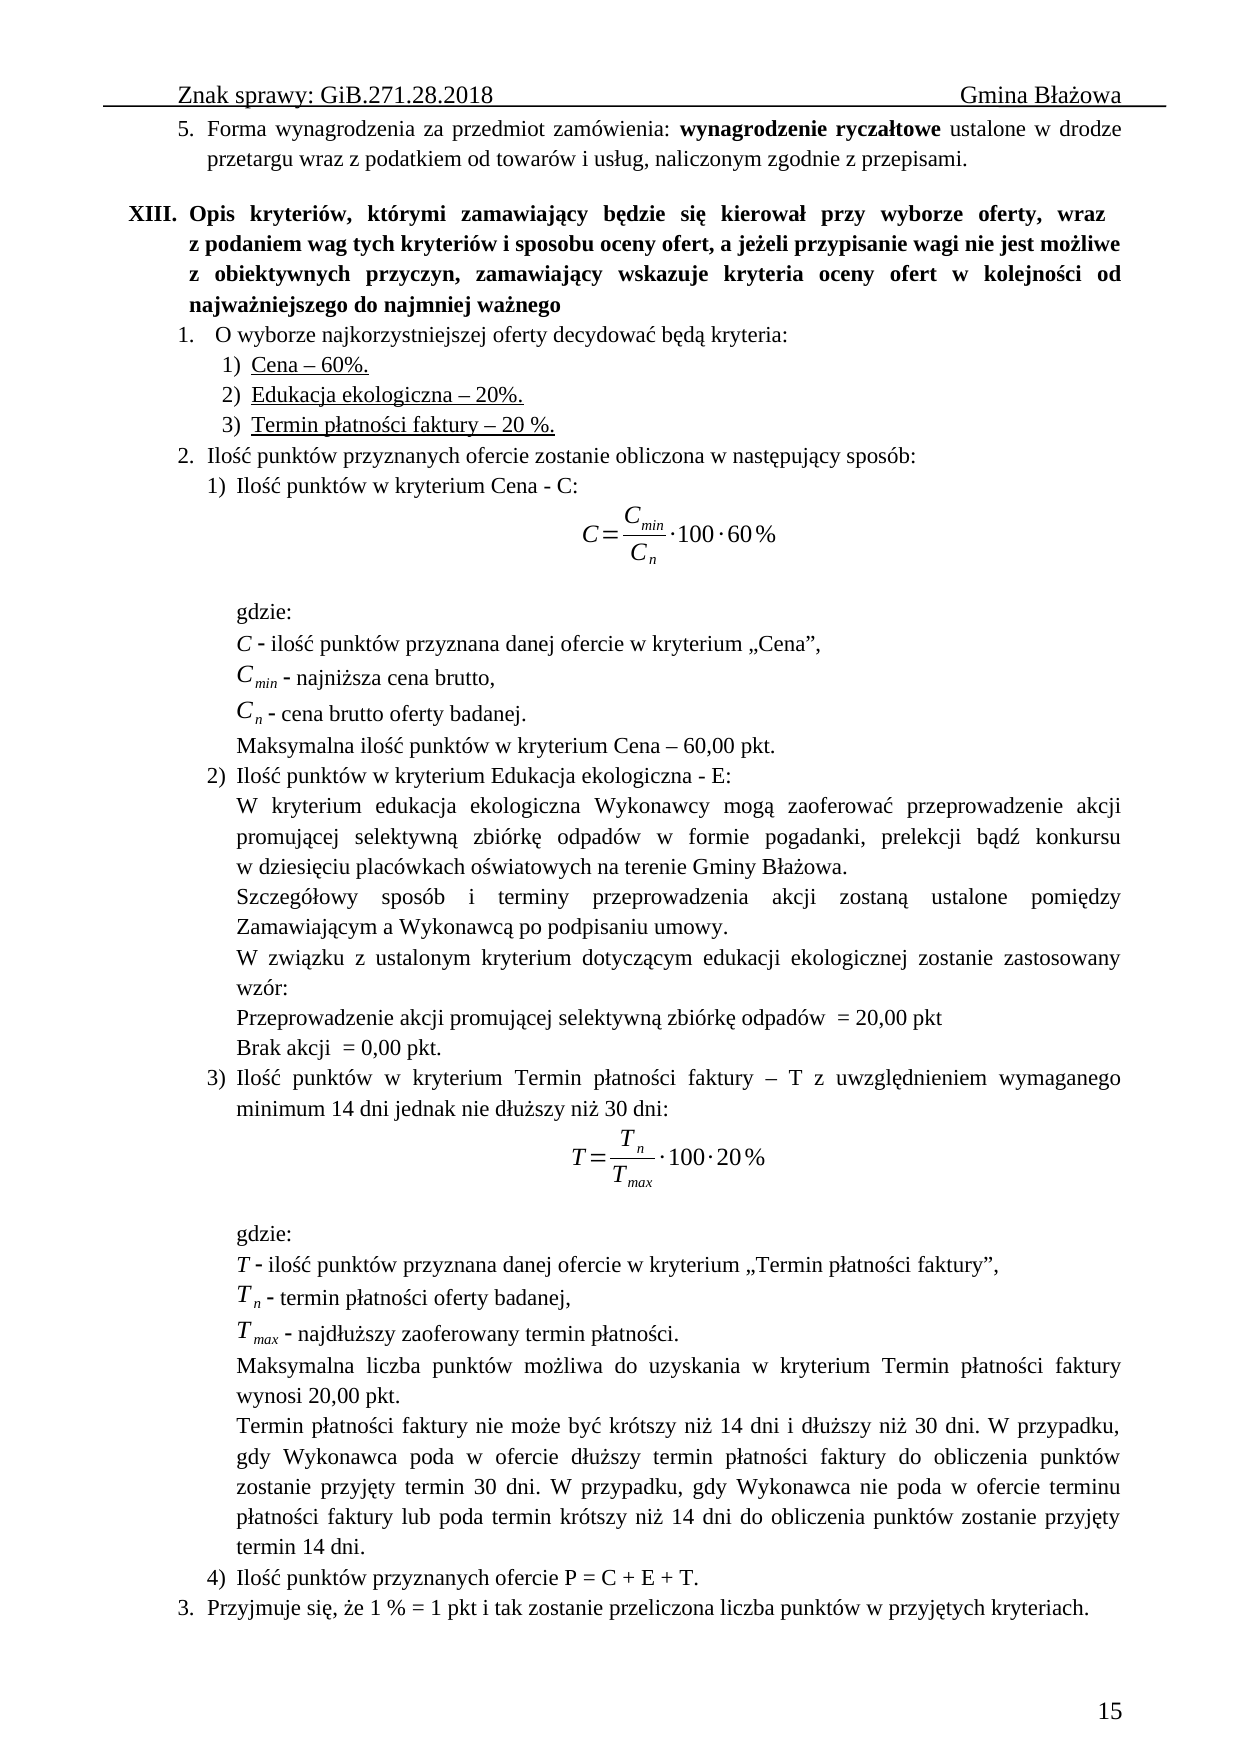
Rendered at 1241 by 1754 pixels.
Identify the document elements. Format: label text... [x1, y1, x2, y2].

list Maksymalna ilość punktów w kryterium Cena – 60,00 pkt. [236, 732, 1122, 758]
list najniższa cena brutto, [236, 661, 1122, 692]
list termin płatności oferty badanej, [236, 1281, 1122, 1312]
list Ilość punktów przyznanych ofercie P = C + E + T. [207, 1564, 1122, 1590]
list W związku z ustalonym kryterium dotyczącym edukacji ekologicznej zostanie zastosowany wzór: [236, 944, 1122, 1000]
list Edukacja ekologiczna – 20%. [222, 381, 1122, 408]
list Przeprowadzenie akcji promującej selektywną zbiórkę odpadów = 20,00 pkt [236, 1004, 1122, 1030]
list Ilość punktów w kryterium Termin płatności faktury – T z uwzględnieniem wymaganego minimum 14 dni jednak nie dłuższy niż 30 dni: [207, 1064, 1122, 1121]
list Szczegółowy sposób i terminy przeprowadzenia akcji zostaną ustalone pomiędzy Zamawiającym a Wykonawcą po podpisaniu umowy. [236, 883, 1122, 940]
list O wyborze najkorzystniejszej oferty decydować będą kryteria: [177, 321, 1122, 347]
list Przyjmuje się, że 1 % = 1 pkt i tak zostanie przeliczona liczba punktów w przyjętych kryteriach. [177, 1594, 1122, 1620]
list Termin płatności faktury nie może być krótszy niż 14 dni i dłuższy niż 30 dni. W przypadku, gdy Wykonawca poda w ofercie dłuższy termin płatności faktury do obliczenia punktów zostanie przyjęty termin 30 dni. W przypadku, gdy Wykonawca nie poda w ofercie terminu płatności faktury lub poda termin krótszy niż 14 dni do obliczenia punktów zostanie przyjęty termin 14 dni. [236, 1413, 1122, 1560]
text Maksymalna liczba punktów możliwa do uzyskania w kryterium Termin płatności faktury wynosi 20,00 pkt. [236, 1352, 1122, 1409]
list Brak akcji = 0,00 pkt. [236, 1034, 1122, 1061]
list gdzie: [236, 1221, 1122, 1247]
list cena brutto oferty badanej. [236, 697, 1122, 728]
list Forma wynagrodzenia za przedmiot zamówienia: wynagrodzenie ryczałtowe ustalone w drodze przetargu wraz z podatkiem od towarów i usług, naliczonym zgodnie z przepisami. [177, 114, 1122, 171]
list Cena – 60%. [222, 351, 1122, 377]
subtitle Opis kryteriów, którymi zamawiający będzie się kierował przy wyborze oferty, wraz z podaniem wag tych kryteriów i sposobu oceny ofert, a jeżeli przypisanie wagi nie jest możliwe z obiektywnych przyczyn, zamawiający wskazuje kryteria oceny ofert w kolejności od najważniejszego do najmniej ważnego [177, 200, 1122, 317]
list Ilość punktów przyznanych ofercie zostanie obliczona w następujący sposób: [177, 442, 1122, 468]
list gdzie: [236, 598, 1122, 624]
list Termin płatności faktury – 20 %. [222, 411, 1122, 438]
list T ilość punktów przyznana danej ofercie w kryterium „Termin płatności faktury”, [236, 1251, 1122, 1277]
list C ilość punktów przyznana danej ofercie w kryterium „Cena”, [236, 628, 1122, 657]
list Ilość punktów w kryterium Edukacja ekologiczna - E: [207, 762, 1122, 789]
list Ilość punktów w kryterium Cena - C: [207, 472, 1122, 498]
list W kryterium edukacja ekologiczna Wykonawcy mogą zaoferować przeprowadzenie akcji promującej selektywną zbiórkę odpadów w formie pogadanki, prelekcji bądź konkursu w dziesięciu placówkach oświatowych na terenie Gminy Błażowa. [236, 793, 1122, 879]
list najdłuższy zaoferowany termin płatności. [236, 1317, 1122, 1348]
